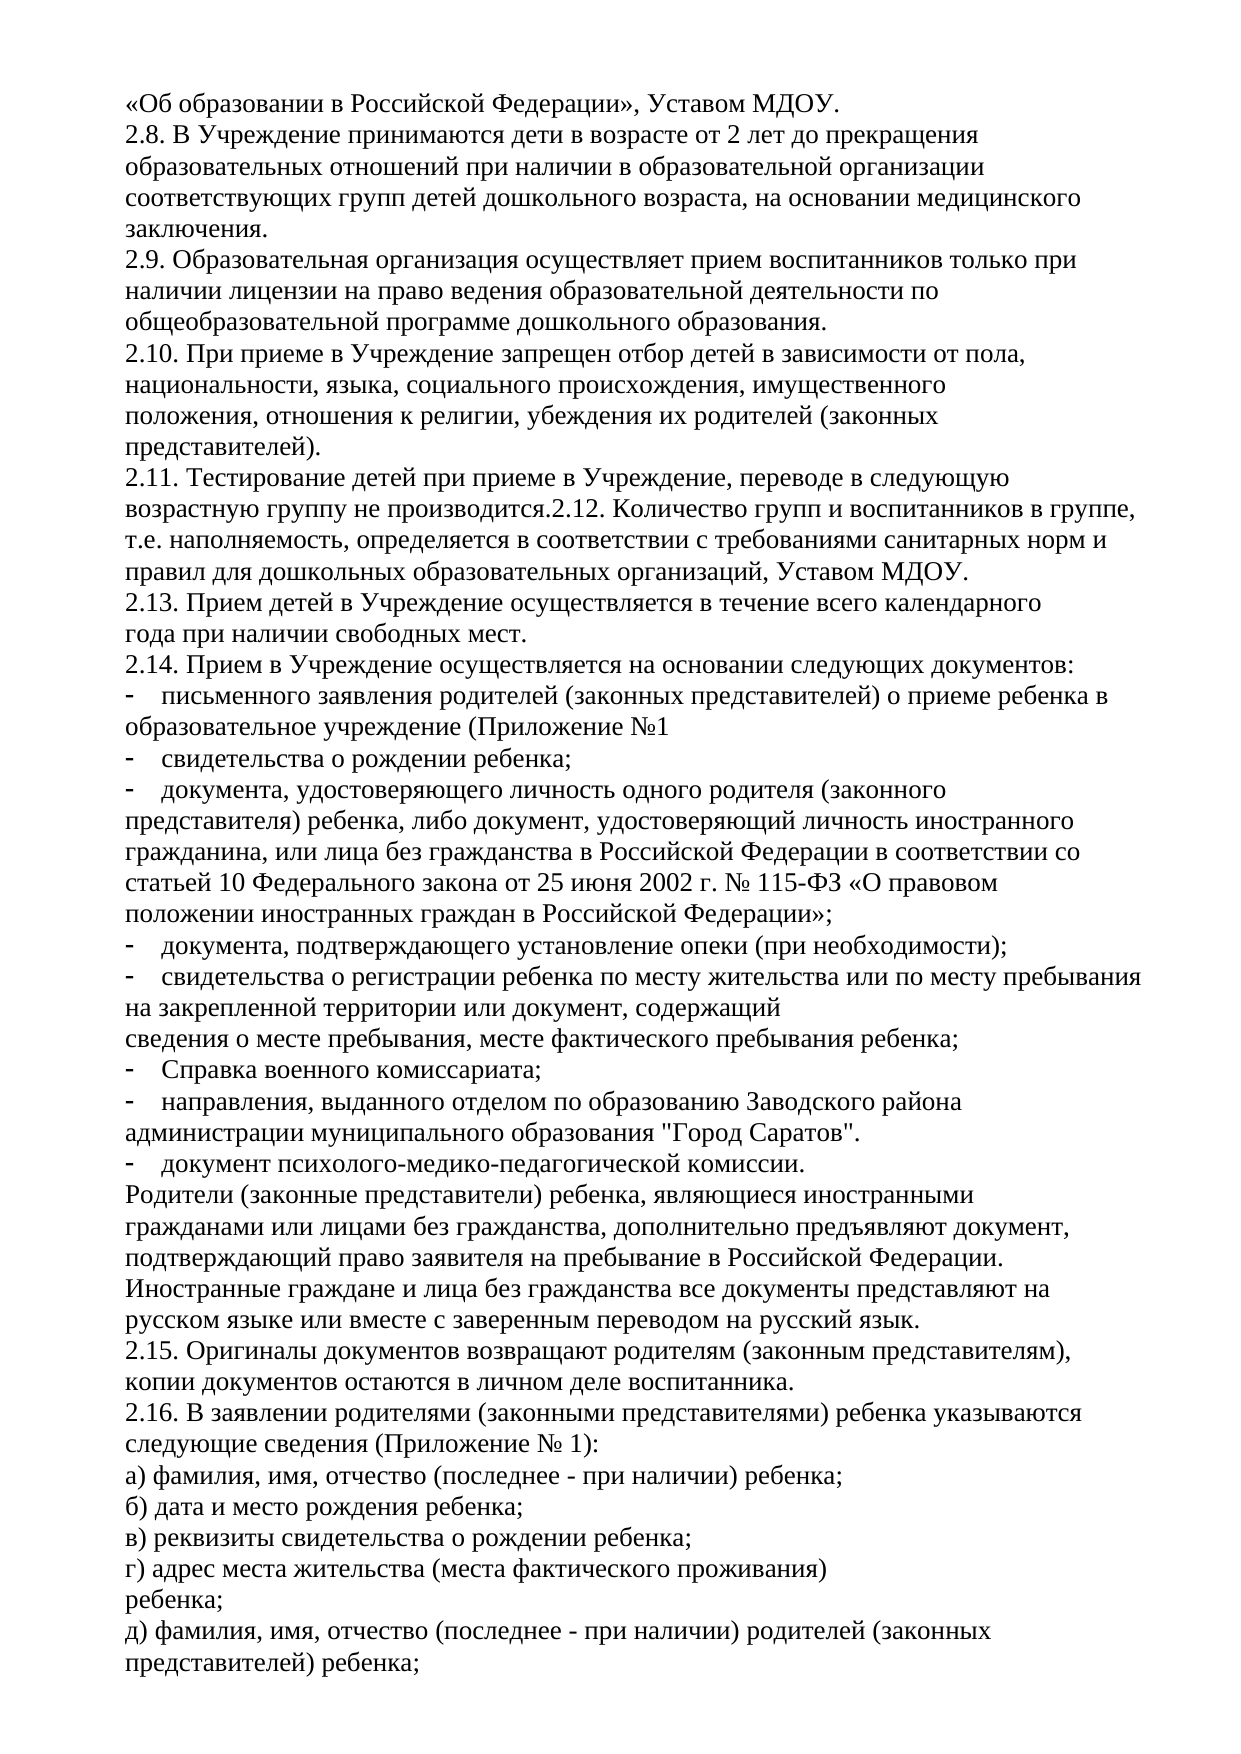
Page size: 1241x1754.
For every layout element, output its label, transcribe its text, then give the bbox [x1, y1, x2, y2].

text образовательных отношений при наличии в образовательной организации [125, 150, 1146, 181]
text положении иностранных граждан в Российской Федерации»; [125, 898, 1146, 929]
text представителей). [125, 430, 1146, 461]
text подтверждающий право заявителя на пребывание в Российской Федерации. [125, 1241, 1146, 1272]
text - документа, удостоверяющего личность одного родителя (законного [125, 773, 1146, 804]
text д) фамилия, имя, отчество (последнее - при наличии) родителей (законных [125, 1614, 1146, 1646]
text б) дата и место рождения ребенка; [125, 1490, 1146, 1521]
text наличии лицензии на право ведения образовательной деятельности по [125, 274, 1146, 306]
text статьей 10 Федерального закона от 25 июня 2002 г. № 115-ФЗ «О правовом [125, 866, 1146, 898]
text - направления, выданного отделом по образованию Заводского района [125, 1085, 1146, 1116]
text гражданина, или лица без гражданства в Российской Федерации в соответствии со [125, 835, 1146, 866]
text национальности, языка, социального происхождения, имущественного [125, 368, 1146, 399]
text следующие сведения (Приложение № 1): [125, 1428, 1146, 1459]
text общеобразовательной программе дошкольного образования. [125, 306, 1146, 337]
text 2.13. Прием детей в Учреждение осуществляется в течение всего календарного [125, 586, 1146, 617]
text г) адрес места жительства (места фактического проживания) [125, 1552, 1146, 1583]
text 2.10. При приеме в Учреждение запрещен отбор детей в зависимости от пола, [125, 337, 1146, 368]
text - документа, подтверждающего установление опеки (при необходимости); [125, 929, 1146, 960]
text 2.9. Образовательная организация осуществляет прием воспитанников только при [125, 243, 1146, 274]
text Иностранные граждане и лица без гражданства все документы представляют на русском языке или вместе с заверенным переводом на русский язык. [125, 1272, 1146, 1334]
text 2.14. Прием в Учреждение осуществляется на основании следующих документов: [125, 648, 1146, 679]
text - Справка военного комиссариата; [125, 1053, 1146, 1085]
text 2.16. В заявлении родителями (законными представителями) ребенка указываются [125, 1396, 1146, 1428]
text копии документов остаются в личном деле воспитанника. [125, 1365, 1146, 1396]
text в) реквизиты свидетельства о рождении ребенка; [125, 1521, 1146, 1552]
text года при наличии свободных мест. [125, 617, 1146, 648]
text а) фамилия, имя, отчество (последнее - при наличии) ребенка; [125, 1459, 1146, 1490]
text соответствующих групп детей дошкольного возраста, на основании медицинского [125, 181, 1146, 212]
text «Об образовании в Российской Федерации», Уставом МДОУ. [125, 87, 1146, 119]
text 2.8. В Учреждение принимаются дети в возрасте от 2 лет до прекращения [125, 119, 1146, 150]
text положения, отношения к религии, убеждения их родителей (законных [125, 399, 1146, 430]
text Родители (законные представители) ребенка, являющиеся иностранными [125, 1178, 1146, 1209]
text 2.15. Оригиналы документов возвращают родителям (законным представителям), [125, 1334, 1146, 1365]
text - свидетельства о регистрации ребенка по месту жительства или по месту пребывания на закрепленной территории или документ, содержащий [125, 960, 1146, 1022]
text 2.11. Тестирование детей при приеме в Учреждение, переводе в следующую [125, 461, 1146, 492]
text возрастную группу не производится.2.12. Количество групп и воспитанников в группе, т.е. наполняемость, определяется в соответствии с требованиями санитарных норм и правил для дошкольных образовательных организаций, Уставом МДОУ. [125, 492, 1146, 586]
text сведения о месте пребывания, месте фактического пребывания ребенка; [125, 1022, 1146, 1053]
text - свидетельства о рождении ребенка; [125, 742, 1146, 773]
text администрации муниципального образования "Город Саратов". [125, 1116, 1146, 1147]
text заключения. [125, 212, 1146, 243]
text представителя) ребенка, либо документ, удостоверяющий личность иностранного [125, 804, 1146, 835]
text - документ психолого-медико-педагогической комиссии. [125, 1147, 1146, 1178]
text - письменного заявления родителей (законных представителей) о приеме ребенка в образовательное учреждение (Приложение №1 [125, 679, 1146, 742]
text гражданами или лицами без гражданства, дополнительно предъявляют документ, [125, 1209, 1146, 1241]
text ребенка; [125, 1583, 1146, 1614]
text представителей) ребенка; [125, 1646, 1146, 1677]
